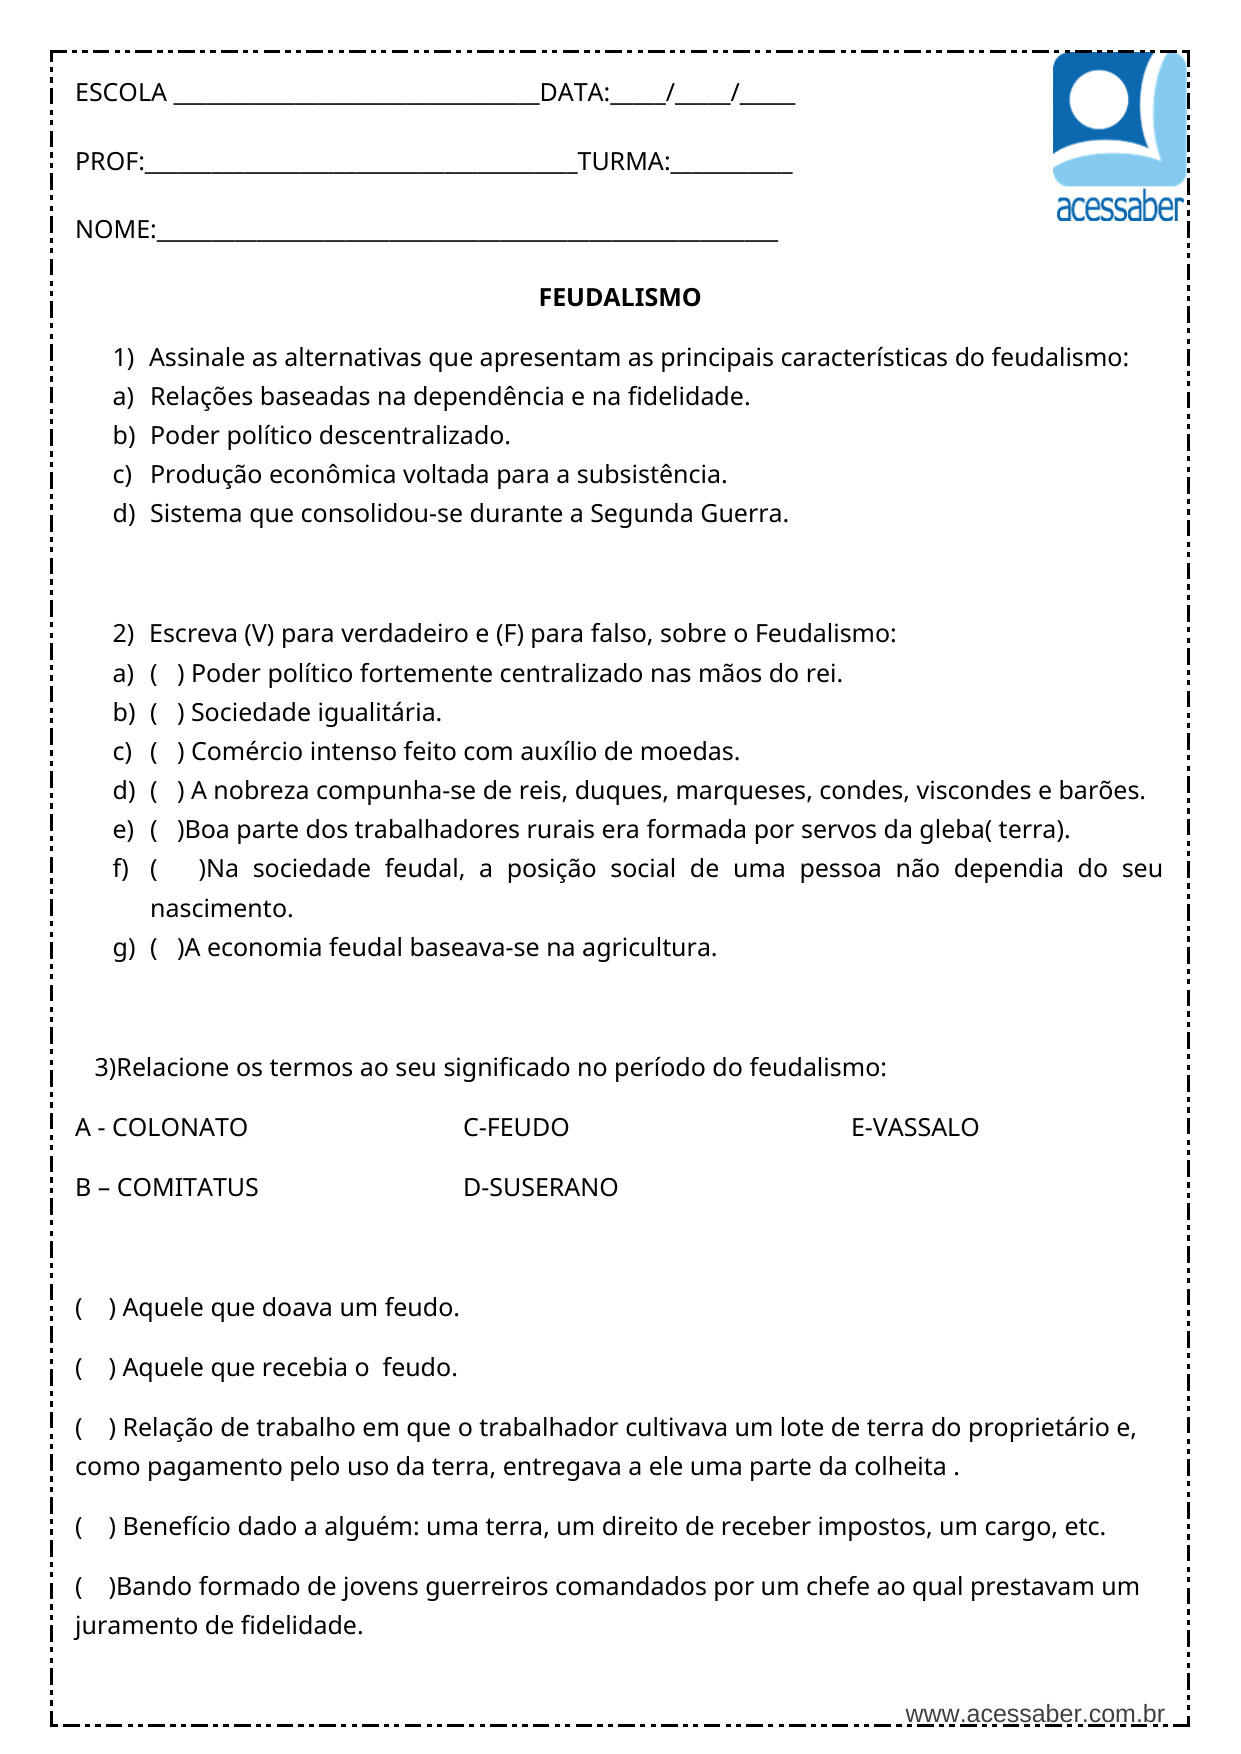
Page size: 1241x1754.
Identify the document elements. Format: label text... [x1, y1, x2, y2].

text PROF:_______________________________________TURMA:___________ [75, 143, 1165, 177]
list Assinale as alternativas que apresentam as principais características do feudalismo: [75, 339, 1165, 373]
text FEUDALISMO [75, 279, 1165, 313]
list ( )A economia feudal baseava-se na agricultura. [112, 929, 1165, 963]
text NOME:________________________________________________________ [75, 211, 1165, 245]
list Sistema que consolidou-se durante a Segunda Guerra. [112, 496, 1165, 530]
list Relações baseadas na dependência e na fidelidade. [112, 378, 1165, 413]
text ( )Bando formado de jovens guerreiros comandados por um chefe ao qual prestavam um juramento de fidelidade. [75, 1568, 1165, 1642]
text 3)Relacione os termos ao seu significado no período do feudalismo: [75, 1049, 1165, 1083]
text ( ) Aquele que recebia o feudo. [75, 1349, 1165, 1383]
list ( ) Poder político fortemente centralizado nas mãos do rei. [112, 655, 1165, 689]
list Produção econômica voltada para a subsistência. [112, 457, 1165, 491]
list ( )Na sociedade feudal, a posição social de uma pessoa não dependia do seu nascimento. [112, 851, 1165, 924]
text ( ) Relação de trabalho em que o trabalhador cultivava um lote de terra do proprietário e, como pagamento pelo uso da terra, entregava a ele uma parte da colheita . [75, 1409, 1165, 1483]
text D-SUSERANO [463, 1169, 777, 1203]
list Poder político descentralizado. [112, 418, 1165, 452]
text A - COLONATO [75, 1109, 389, 1143]
text ( ) Aquele que doava um feudo. [75, 1289, 1165, 1323]
picture [1052, 50, 1187, 221]
text ESCOLA _________________________________DATA:_____/_____/_____ [75, 75, 1165, 109]
list ( )Boa parte dos trabalhadores rurais era formada por servos da gleba( terra). [112, 812, 1165, 846]
list ( ) Sociedade igualitária. [112, 694, 1165, 728]
text E-VASSALO [851, 1109, 1165, 1143]
list ( ) A nobreza compunha-se de reis, duques, marqueses, condes, viscondes e barões. [112, 773, 1165, 807]
text ( ) Benefício dado a alguém: uma terra, um direito de receber impostos, um cargo, etc. [75, 1508, 1165, 1543]
text C-FEUDO [463, 1109, 777, 1143]
text B – COMITATUS [75, 1169, 389, 1203]
list Escreva (V) para verdadeiro e (F) para falso, sobre o Feudalismo: [75, 616, 1165, 650]
list ( ) Comércio intenso feito com auxílio de moedas. [112, 733, 1165, 768]
